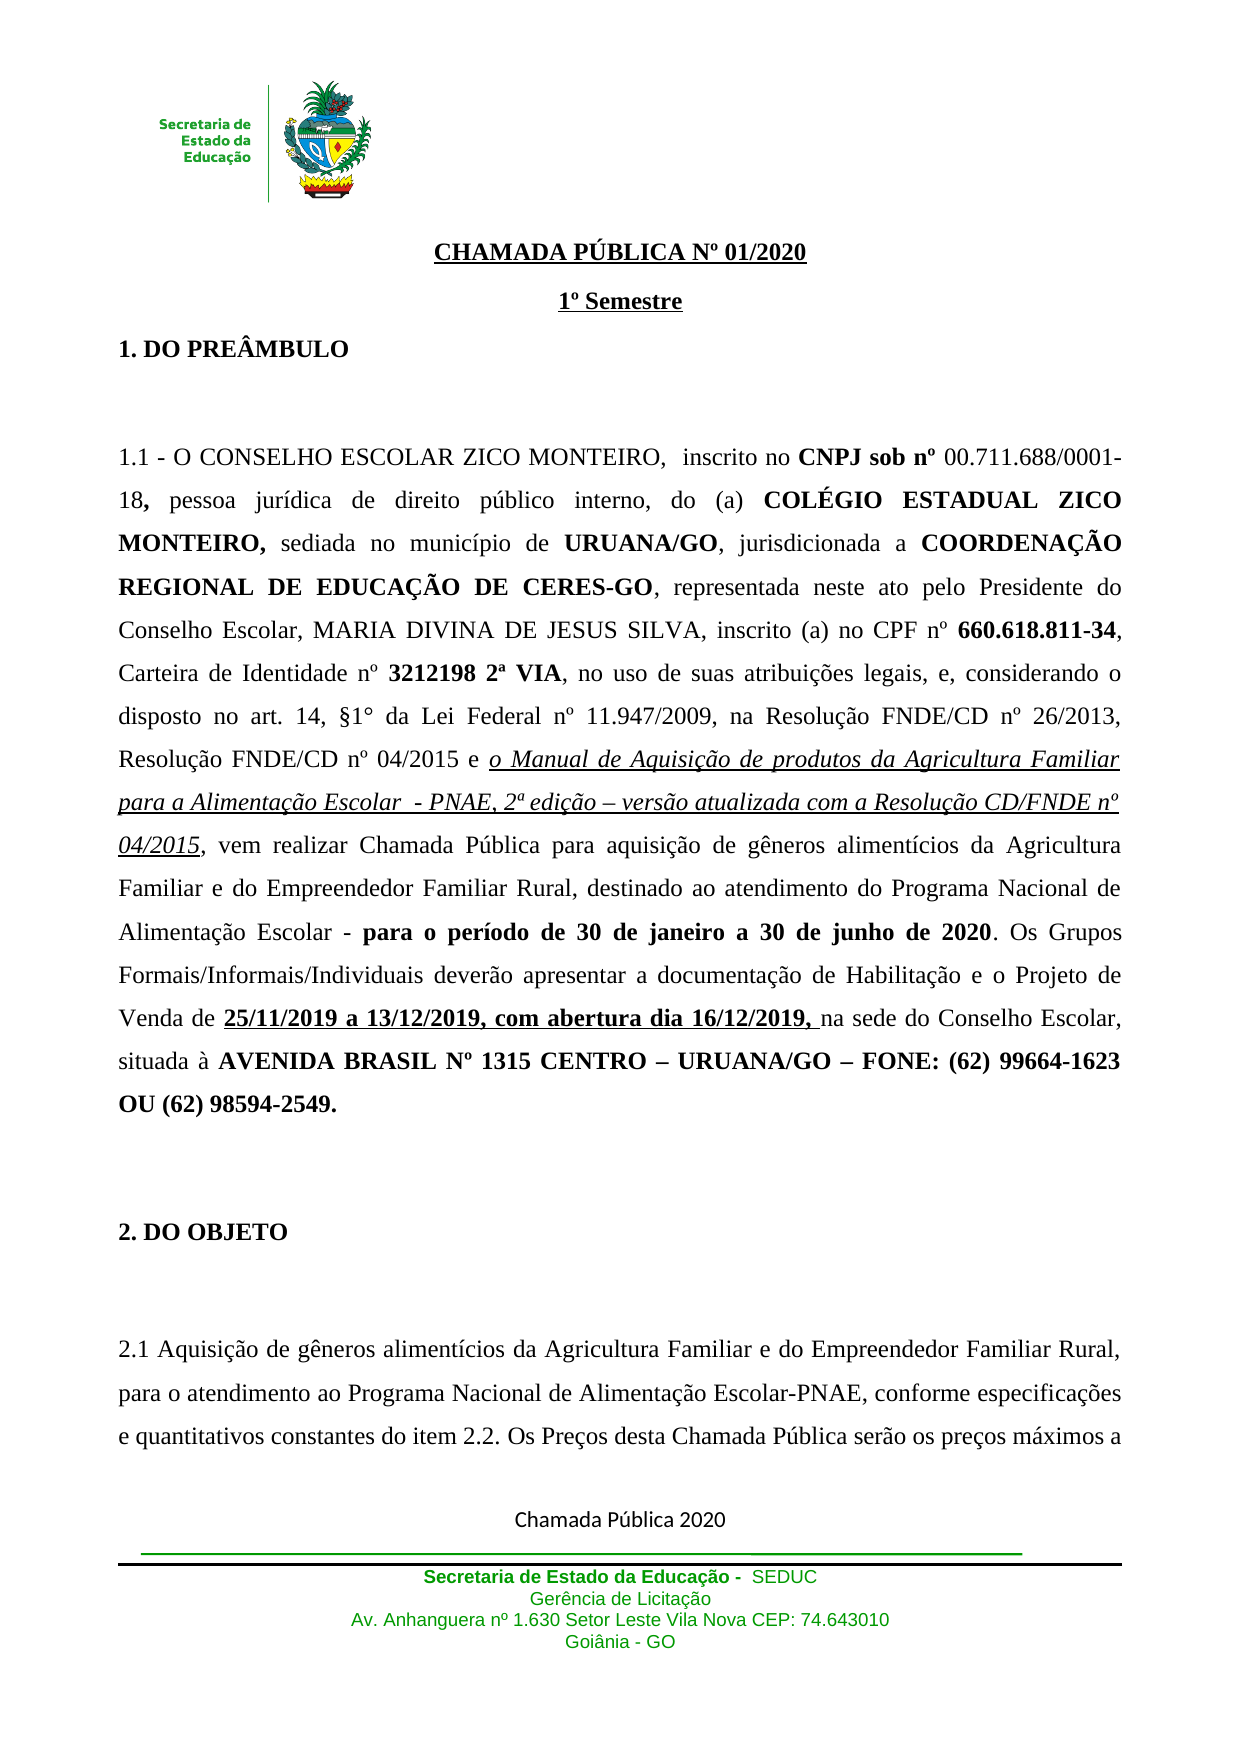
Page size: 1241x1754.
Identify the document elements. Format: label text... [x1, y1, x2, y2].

text 1. DO PREÂMBULO [118, 334, 1122, 363]
text 2. DO OBJETO [118, 1217, 1122, 1246]
text CHAMADA PÚBLICA Nº 01/2020 [118, 237, 1122, 266]
text 1.1 - O CONSELHO ESCOLAR ZICO MONTEIRO, inscrito no CNPJ sob nº 00.711.688/0001-18, pessoa jurídica de direito público interno, do (a) COLÉGIO ESTADUAL ZICO MONTEIRO, sediada no município de URUANA/GO, jurisdicionada a COORDENAÇÃO REGIONAL DE EDUCAÇÃO DE CERES-GO, representada neste ato pelo Presidente do Conselho Escolar, MARIA DIVINA DE JESUS SILVA, inscrito (a) no CPF nº 660.618.811-34, Carteira de Identidade nº 3212198 2ª VIA, no uso de suas atribuições legais, e, considerando o disposto no art. 14, §1° da Lei Federal nº 11.947/2009, na Resolução FNDE/CD nº 26/2013, Resolução FNDE/CD nº 04/2015 e o Manual de Aquisição de produtos da Agricultura Familiar para a Alimentação Escolar - PNAE, 2ª edição – versão atualizada com a Resolução CD/FNDE nº 04/2015, vem realizar Chamada Pública para aquisição de gêneros alimentícios da Agricultura Familiar e do Empreendedor Familiar Rural, destinado ao atendimento do Programa Nacional de Alimentação Escolar - para o período de 30 de janeiro a 30 de junho de 2020. Os Grupos Formais/Informais/Individuais deverão apresentar a documentação de Habilitação e o Projeto de Venda de 25/11/2019 a 13/12/2019, com abertura dia 16/12/2019, na sede do Conselho Escolar, situada à AVENIDA BRASIL Nº 1315 CENTRO – URUANA/GO – FONE: (62) 99664-1623 OU (62) 98594-2549. [118, 442, 1122, 1118]
picture [118, 73, 412, 210]
text 1º Semestre [118, 286, 1122, 314]
